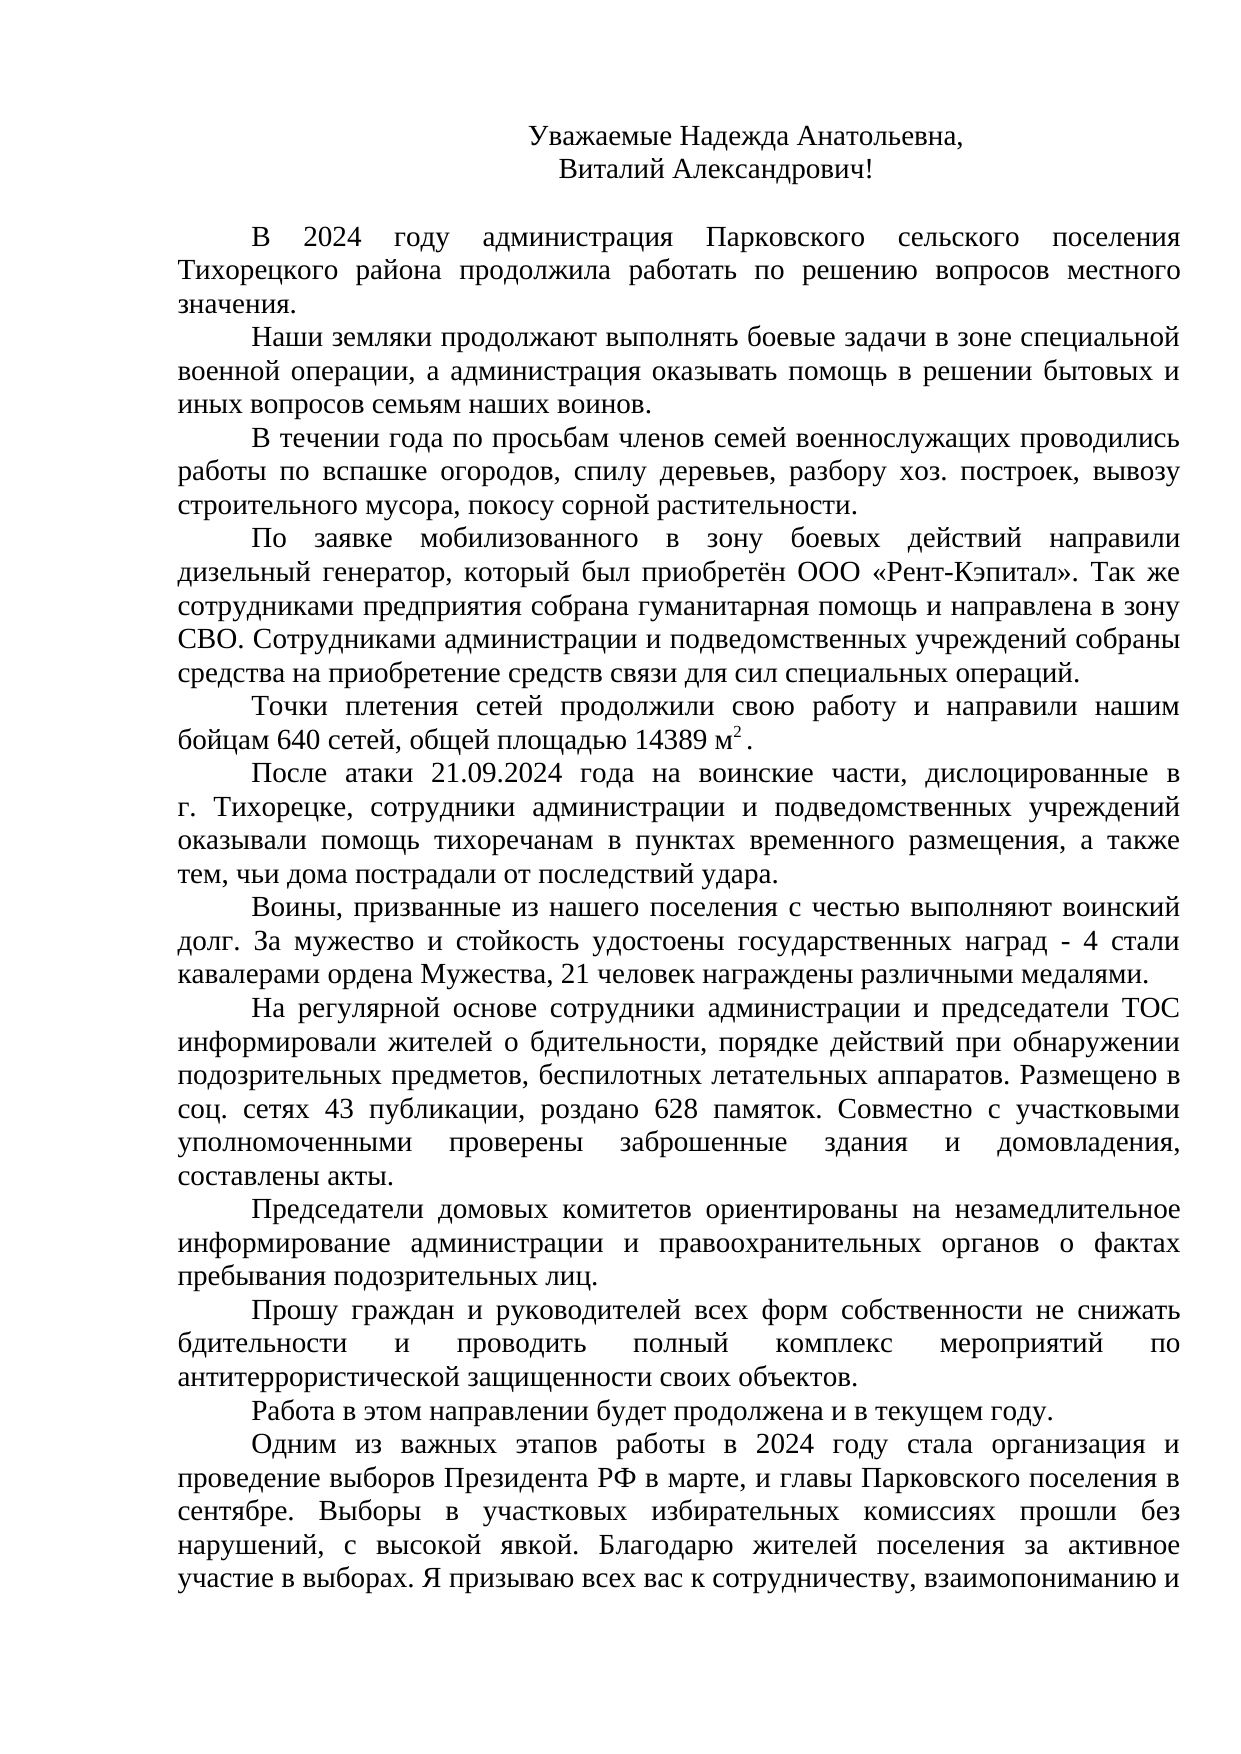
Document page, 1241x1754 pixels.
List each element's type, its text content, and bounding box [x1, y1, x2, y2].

text Воины, призванные из нашего поселения с честью выполняют воинский долг. За мужество и стойкость удостоены государственных наград - 4 стали кавалерами ордена Мужества, 21 человек награждены различными медалями. [177, 889, 1181, 990]
text Виталий Александрович! [177, 152, 1181, 185]
text В течении года по просьбам членов семей военнослужащих проводились работы по вспашке огородов, спилу деревьев, разбору хоз. построек, вывозу строительного мусора, покосу сорной растительности. [177, 420, 1181, 521]
text На регулярной основе сотрудники администрации и председатели ТОС информировали жителей о бдительности, порядке действий при обнаружении подозрительных предметов, беспилотных летательных аппаратов. Размещено в соц. сетях 43 публикации, роздано 628 памяток. Совместно с участковыми уполномоченными проверены заброшенные здания и домовладения, составлены акты. [177, 990, 1181, 1191]
text Наши земляки продолжают выполнять боевые задачи в зоне специальной военной операции, а администрация оказывать помощь в решении бытовых и иных вопросов семьям наших воинов. [177, 319, 1181, 420]
text В 2024 году администрация Парковского сельского поселения Тихорецкого района продолжила работать по решению вопросов местного значения. [177, 219, 1181, 319]
text Прошу граждан и руководителей всех форм собственности не снижать бдительности и проводить полный комплекс мероприятий по антитеррористической защищенности своих объектов. [177, 1292, 1181, 1393]
text Председатели домовых комитетов ориентированы на незамедлительное информирование администрации и правоохранительных органов о фактах пребывания подозрительных лиц. [177, 1191, 1181, 1292]
text По заявке мобилизованного в зону боевых действий направили дизельный генератор, который был приобретён ООО «Рент-Кэпитал». Так же сотрудниками предприятия собрана гуманитарная помощь и направлена в зону СВО. Сотрудниками администрации и подведомственных учреждений собраны средства на приобретение средств связи для сил специальных операций. [177, 521, 1181, 688]
text Уважаемые Надежда Анатольевна, [177, 118, 1240, 152]
text После атаки 21.09.2024 года на воинские части, дислоцированные в г. Тихорецке, сотрудники администрации и подведомственных учреждений оказывали помощь тихоречанам в пунктах временного размещения, а также тем, чьи дома пострадали от последствий удара. [177, 755, 1181, 889]
text Работа в этом направлении будет продолжена и в текущем году. [177, 1393, 1181, 1426]
text Точки плетения сетей продолжили свою работу и направили нашим бойцам 640 сетей, общей площадью 14389 м2 . [177, 688, 1181, 755]
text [177, 1426, 1181, 1594]
